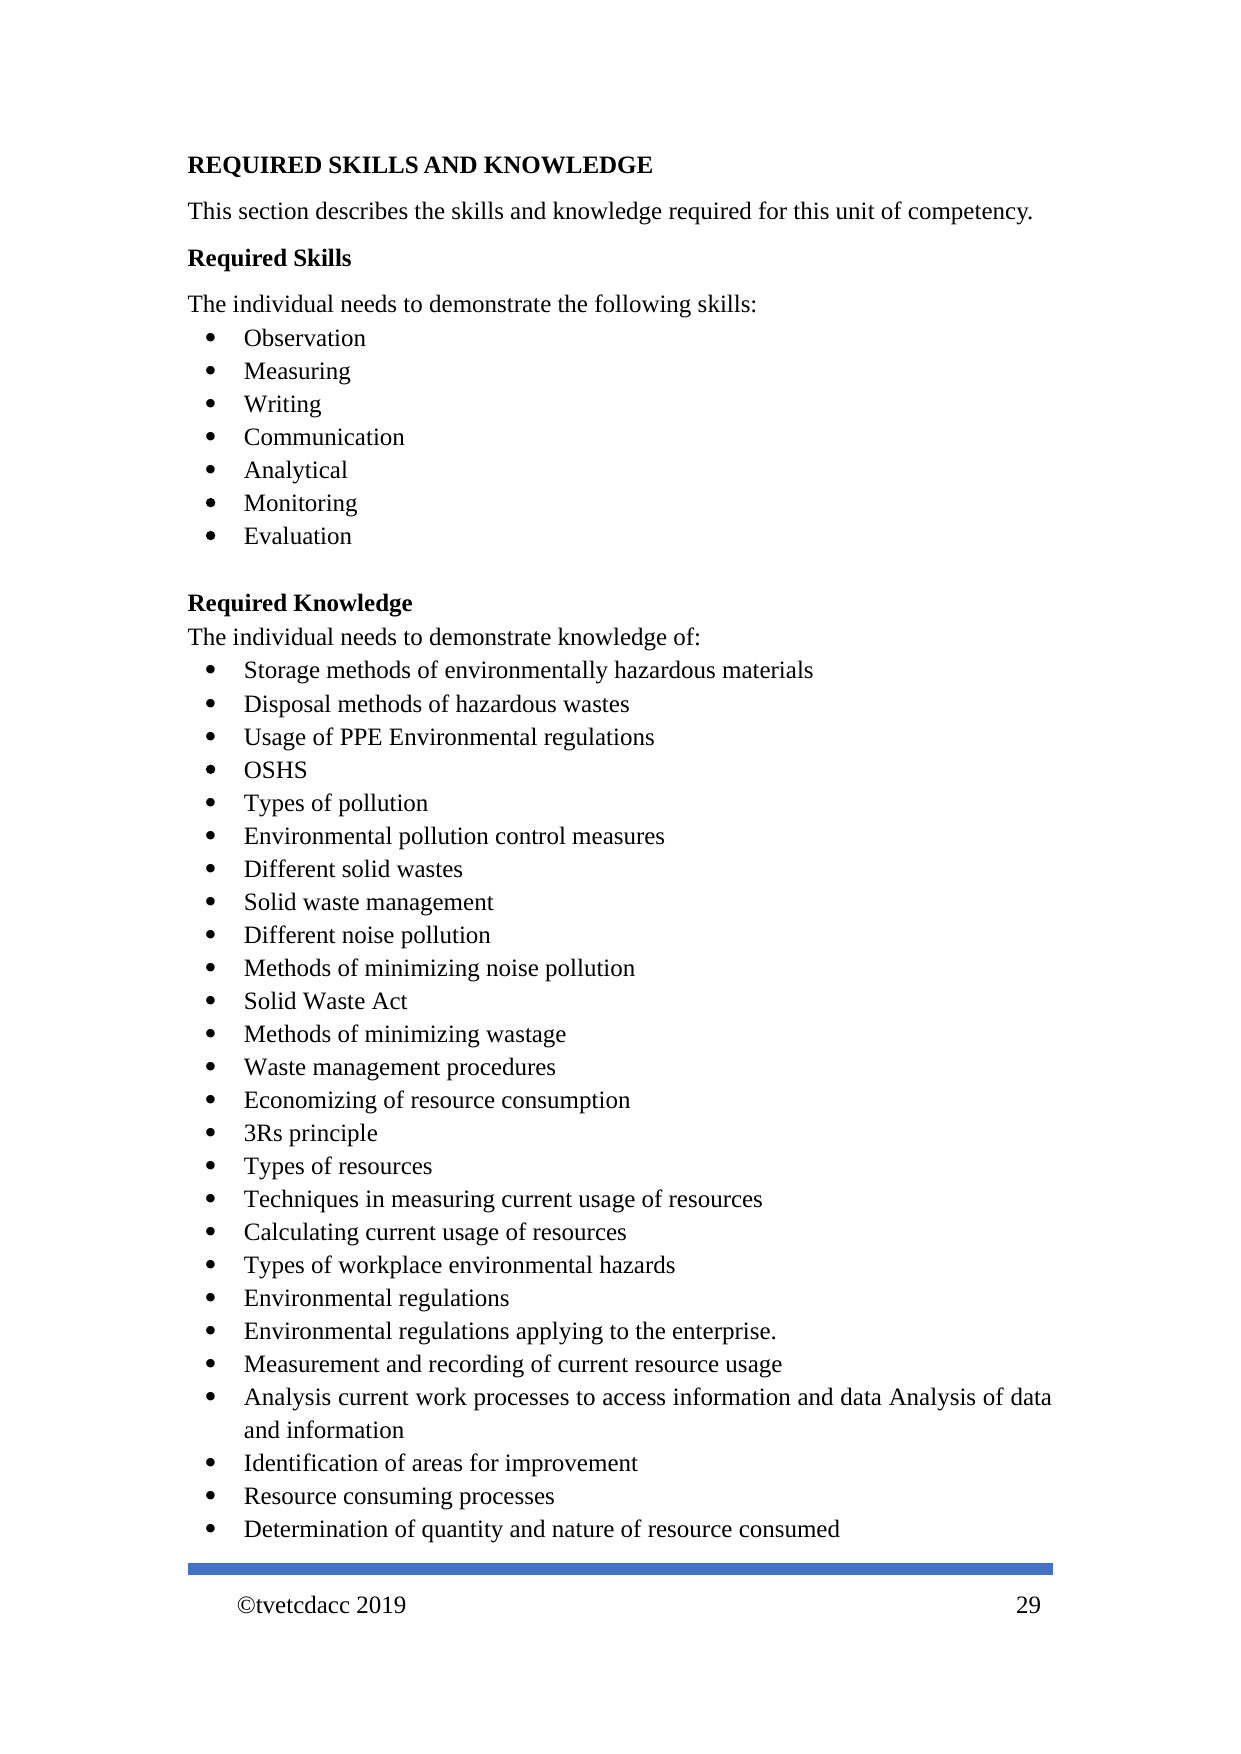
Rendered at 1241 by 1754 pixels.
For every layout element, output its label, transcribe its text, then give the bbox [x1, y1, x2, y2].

list Solid waste management [206, 887, 1053, 916]
list Evaluation [206, 521, 1053, 550]
list Observation [206, 323, 1053, 352]
text The individual needs to demonstrate the following skills: [187, 289, 1053, 318]
list Analytical [206, 455, 1053, 484]
list Different noise pollution [206, 920, 1053, 948]
list Different solid wastes [206, 854, 1053, 882]
list Measurement and recording of current resource usage [206, 1349, 1053, 1378]
list Types of resources [206, 1151, 1053, 1180]
list Analysis current work processes to access information and data Analysis of data and information [206, 1382, 1053, 1444]
list Types of workplace environmental hazards [206, 1250, 1053, 1279]
text REQUIRED SKILLS AND KNOWLEDGE [187, 150, 1053, 179]
list Techniques in measuring current usage of resources [206, 1184, 1053, 1213]
list Environmental regulations [206, 1283, 1053, 1312]
list Environmental regulations applying to the enterprise. [206, 1316, 1053, 1345]
text Required Skills [187, 243, 1053, 271]
list Usage of PPE Environmental regulations [206, 722, 1053, 750]
list Types of pollution [206, 788, 1053, 816]
list Determination of quantity and nature of resource consumed [206, 1514, 1053, 1543]
list Solid Waste Act [206, 986, 1053, 1014]
text The individual needs to demonstrate knowledge of: [187, 622, 1053, 651]
list OSHS [206, 755, 1053, 783]
text Required Knowledge [187, 588, 1053, 617]
list Methods of minimizing wastage [206, 1019, 1053, 1048]
list Communication [206, 422, 1053, 451]
list Writing [206, 389, 1053, 418]
list Methods of minimizing noise pollution [206, 953, 1053, 982]
list Environmental pollution control measures [206, 821, 1053, 849]
text This section describes the skills and knowledge required for this unit of competency. [187, 196, 1053, 225]
list Identification of areas for improvement [206, 1448, 1053, 1477]
list Calculating current usage of resources [206, 1217, 1053, 1246]
list Monitoring [206, 488, 1053, 517]
list Storage methods of environmentally hazardous materials [206, 656, 1053, 684]
list Measuring [206, 356, 1053, 385]
list Economizing of resource consumption [206, 1085, 1053, 1114]
list Disposal methods of hazardous wastes [206, 689, 1053, 717]
list 3Rs principle [206, 1118, 1053, 1147]
list Waste management procedures [206, 1052, 1053, 1081]
list Resource consuming processes [206, 1481, 1053, 1510]
